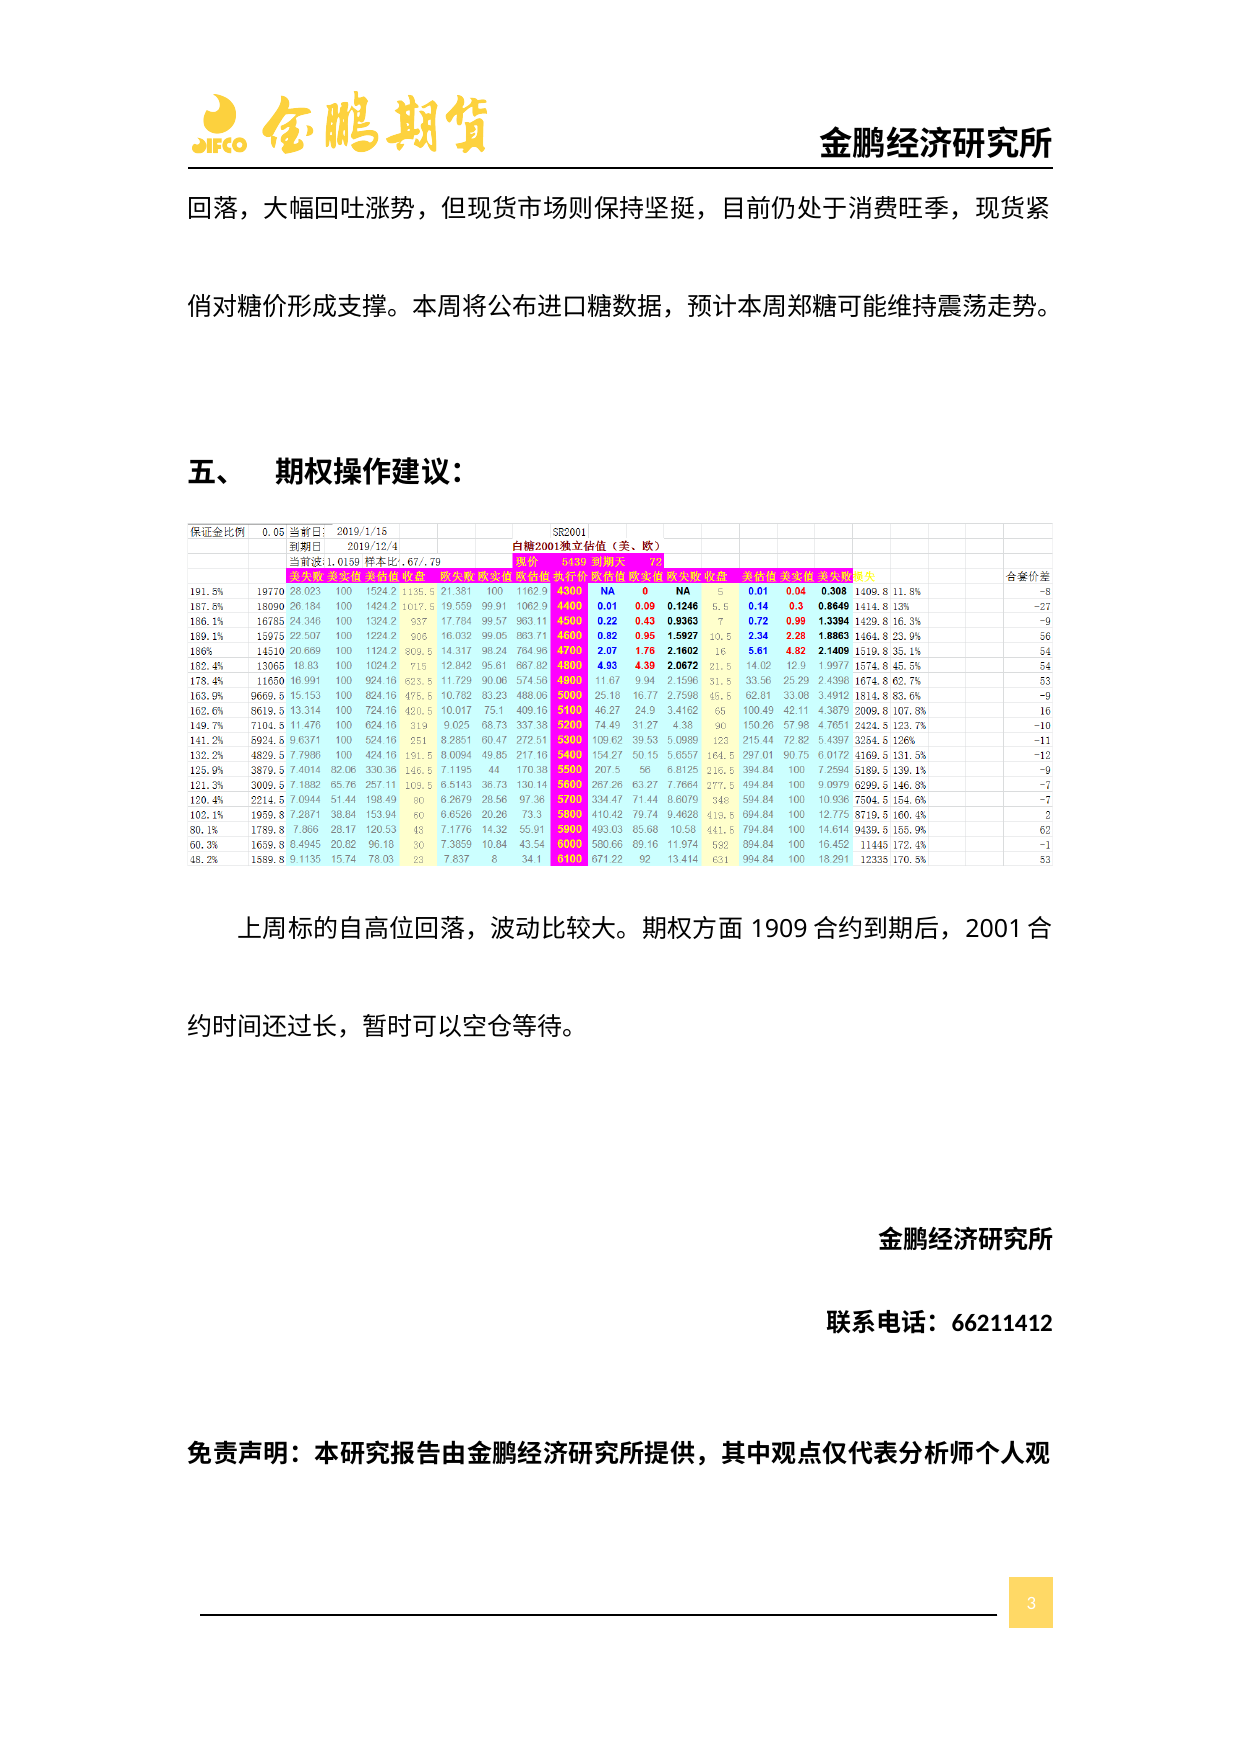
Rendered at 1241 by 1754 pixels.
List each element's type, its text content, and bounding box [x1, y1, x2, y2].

text 国际糖市持续低位区间震荡，短期内难有突破迹象。国内郑糖上周自高位回落，大幅回吐涨势，但现货市场则保持坚挺，目前仍处于消费旺季，现货紧俏对糖价形成支撑。本周将公布进口糖数据，预计本周郑糖可能维持震荡走势。 [187, 174, 1053, 337]
text 金鹏经济研究所 [187, 1205, 1053, 1270]
text 上周标的自高位回落，波动比较大。期权方面1909合约到期后，2001合约时间还过长，暂时可以空仓等待。 [187, 894, 1053, 1057]
list 期权操作建议： [187, 438, 1053, 503]
picture [187, 523, 1053, 866]
picture [192, 88, 492, 156]
text 联系电话：66211412 [187, 1288, 1053, 1353]
